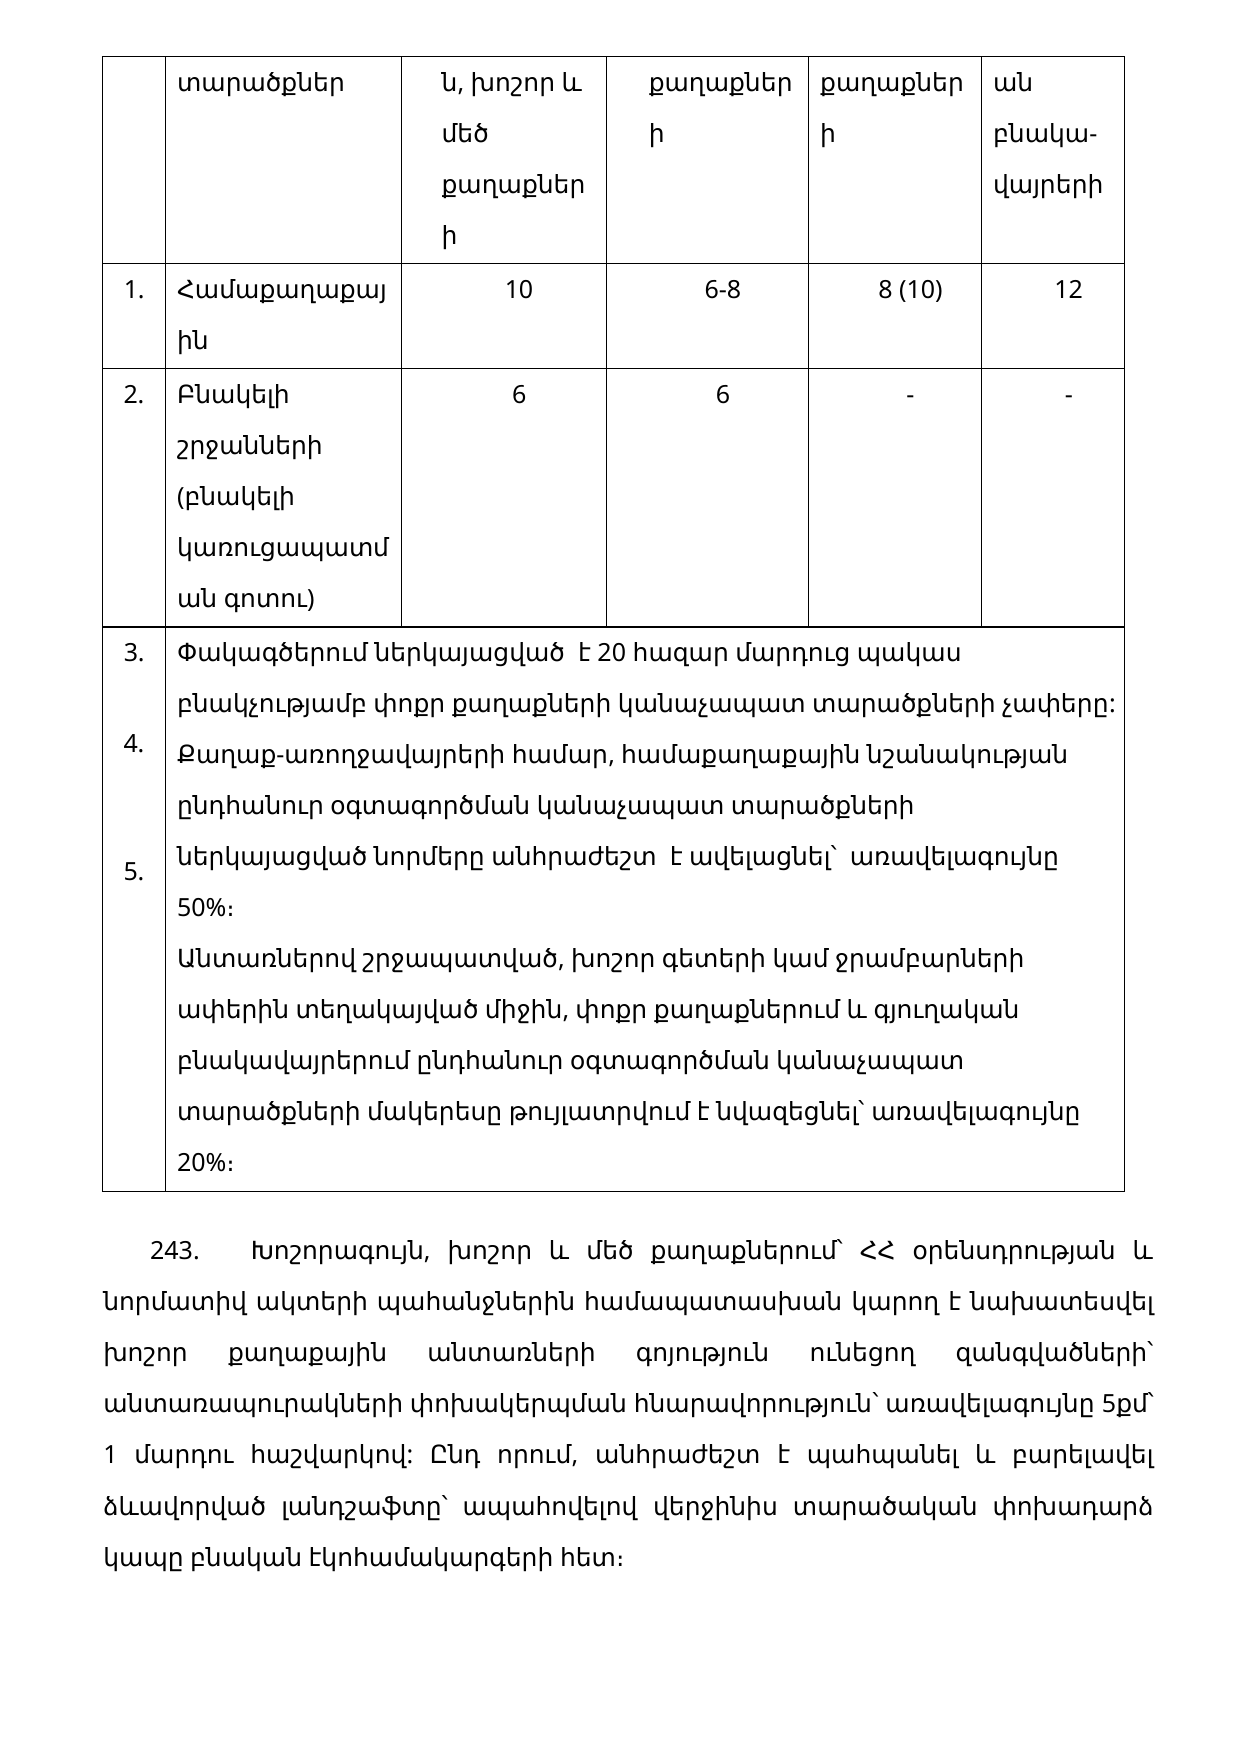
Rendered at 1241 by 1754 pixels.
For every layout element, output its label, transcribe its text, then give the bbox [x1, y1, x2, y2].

table_cell Բնակելի շրջանների (բնակելի կառուցապատման գոտու) [166, 369, 401, 626]
table_cell 6 [402, 369, 606, 626]
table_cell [982, 57, 1124, 263]
table_cell 3. 4. 5. [103, 628, 165, 1191]
table_cell - [809, 369, 981, 626]
table_cell 6 [607, 369, 808, 626]
list Խոշորագույն, խոշոր և մեծ քաղաքներում՝ ՀՀ օրենսդրության և նորմատիվ ակտերի պահանջներին համապատասխան կարող է նախատեսվել խոշոր քաղաքային անտառների գոյություն ունեցող զանգվածների՝ անտառապուրակների փոխակերպման հնարավորություն՝ առավելագույնը 5քմ՝ 1 մարդու հաշվարկով: Ընդ որում, անհրաժեշտ է պահպանել և բարելավել ձևավորված լանդշաֆտը՝ ապահովելով վերջինիս տարածական փոխադարձ կապը բնական էկոհամակարգերի հետ։ [103, 1233, 1154, 1573]
table_cell Համաքաղաքային [166, 264, 401, 368]
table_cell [402, 57, 606, 263]
table_cell Փակագծերում ներկայացված է 20 հազար մարդուց պակաս բնակչությամբ փոքր քաղաքների կանաչապատ տարածքների չափերը: Քաղաք-առողջավայրերի համար, համաքաղաքային նշանակության ընդհանուր օգտագործման կանաչապատ տարածքների ներկայացված նորմերը անհրաժեշտ է ավելացնել՝ առավելագույնը 50%։ Անտառներով շրջապատված, խոշոր գետերի կամ ջրամբարների ափերին տեղակայված միջին, փոքր քաղաքներում և գյուղական բնակավայրերում ընդհանուր օգտագործման կանաչապատ տարածքների մակերեսը թույլատրվում է նվազեցնել՝ առավելագույնը 20%։ [166, 628, 1124, 1191]
table_cell 6-8 [607, 264, 808, 368]
table_cell - [982, 369, 1124, 626]
table_cell 2. [103, 369, 165, 626]
table_cell փոքր քաղաքների [809, 57, 981, 263]
table_cell 12 [982, 264, 1124, 368]
table_cell 1. [103, 264, 165, 368]
table_cell միջին քաղաքների [607, 57, 808, 263]
table_cell 10 [402, 264, 606, 368]
table_cell 8 (10) [809, 264, 981, 368]
